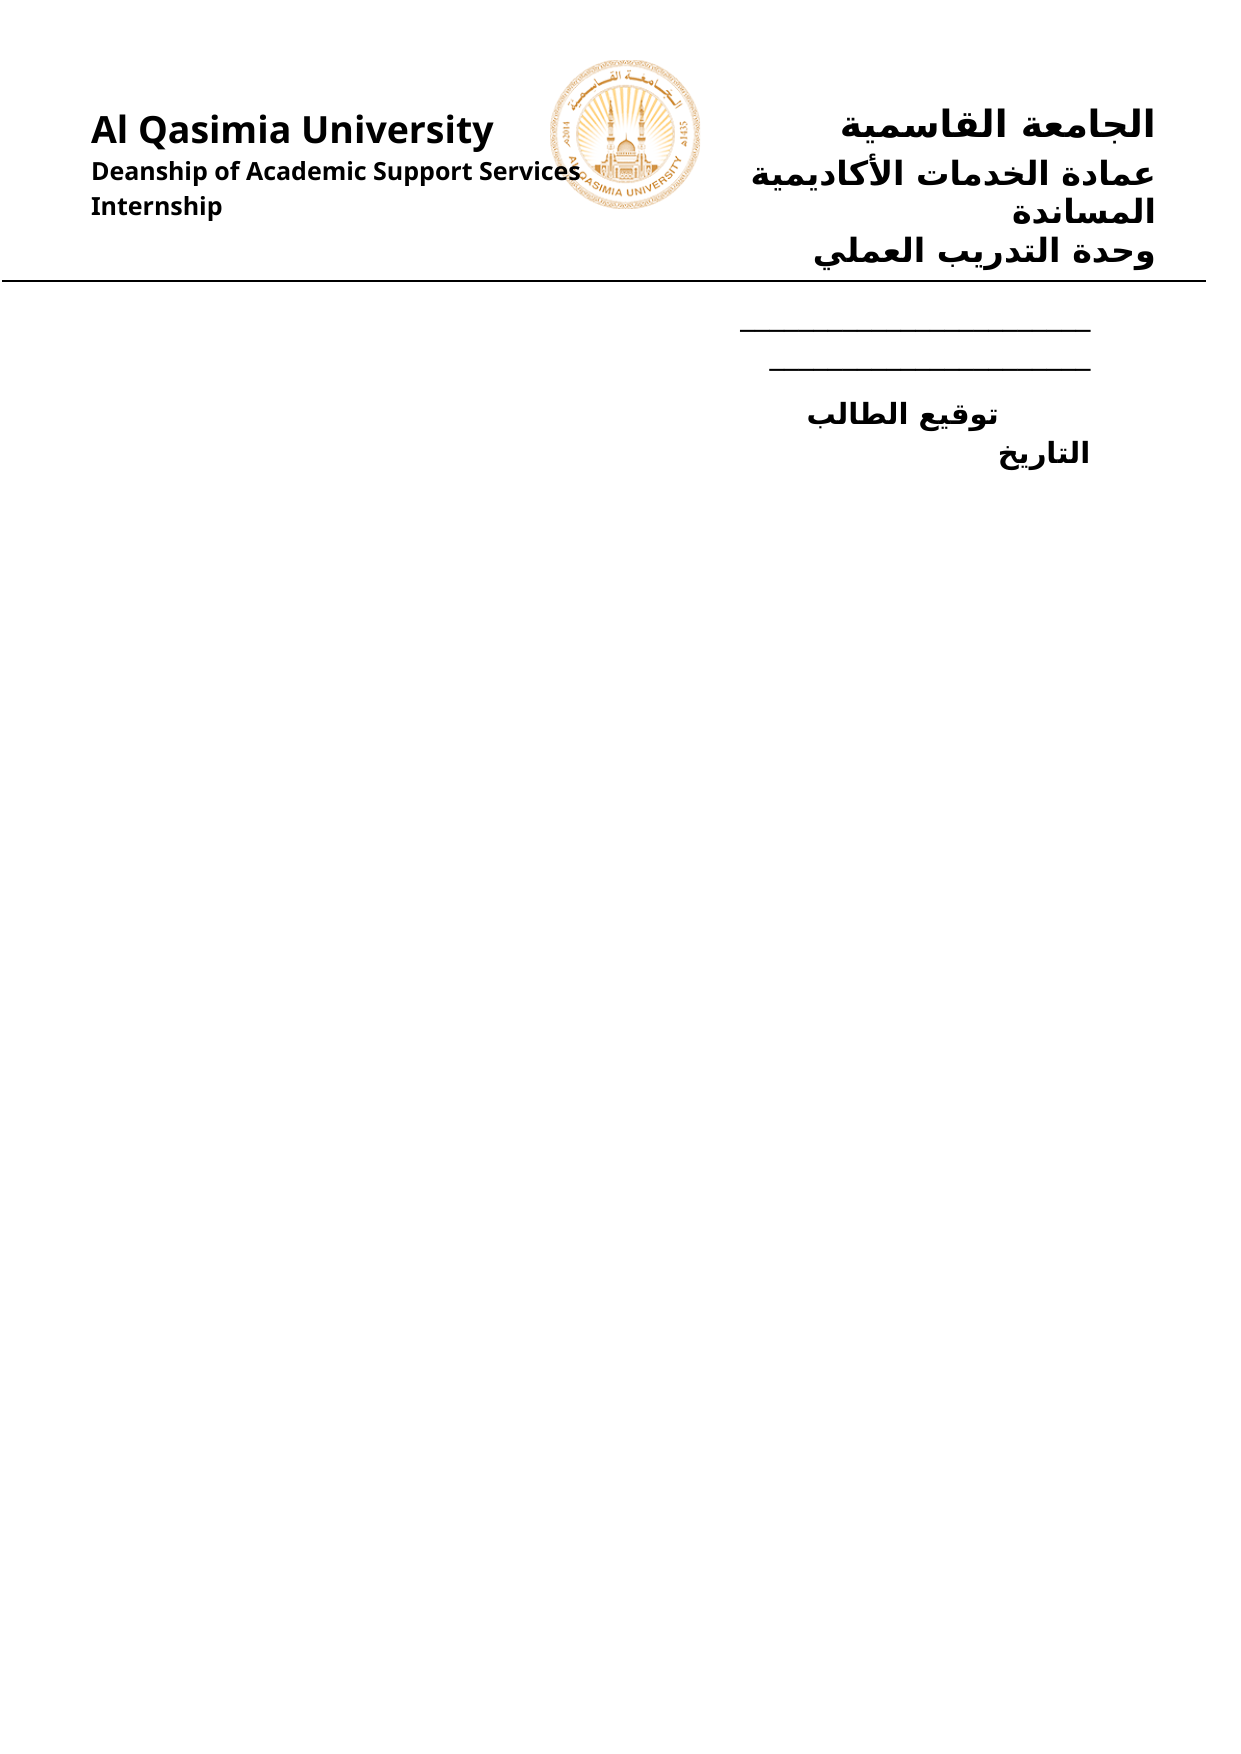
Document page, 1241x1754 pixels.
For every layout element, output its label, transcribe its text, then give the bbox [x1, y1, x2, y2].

text توقيع الطالب التاريخ [150, 397, 1090, 470]
text ________________________ ______________________ [150, 299, 1090, 372]
picture [550, 60, 701, 209]
